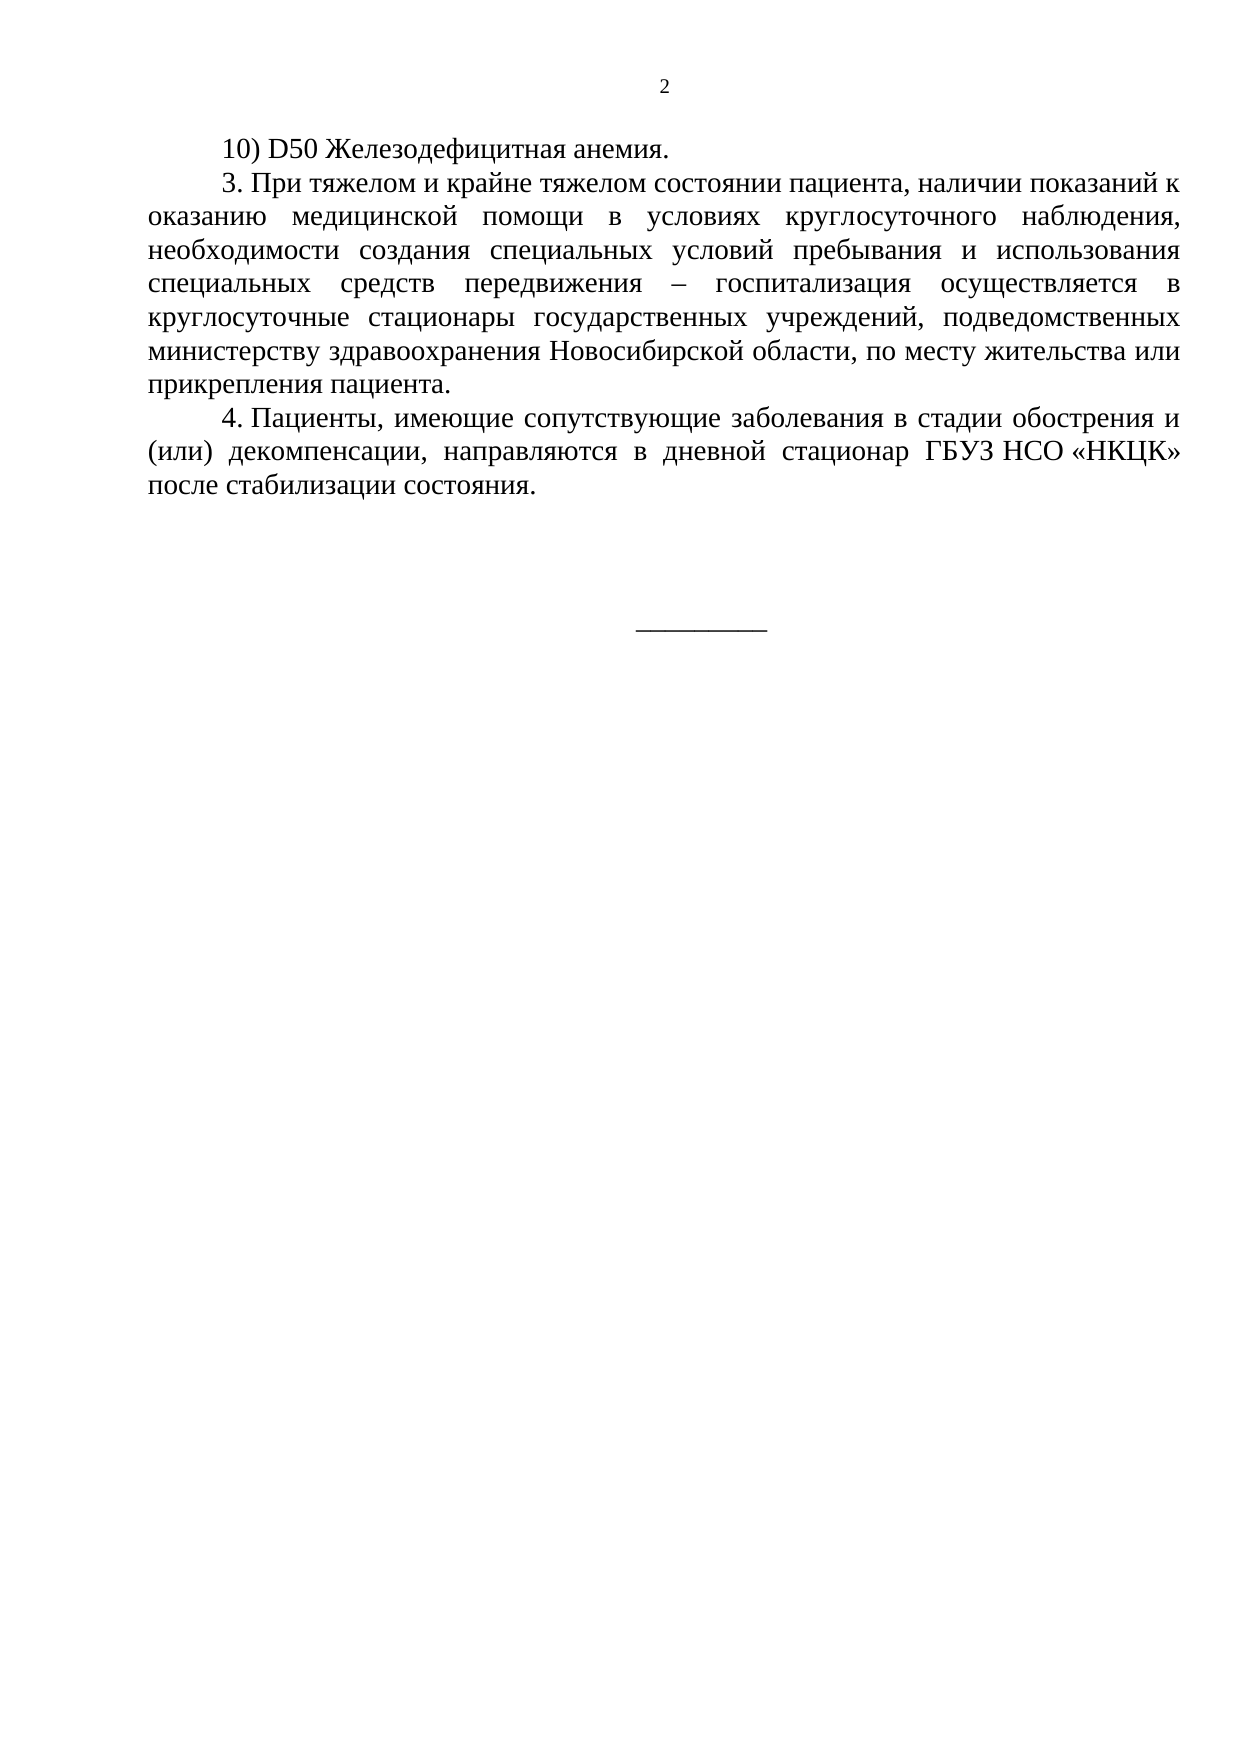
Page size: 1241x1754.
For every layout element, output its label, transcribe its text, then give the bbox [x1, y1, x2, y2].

text _________ [148, 601, 1181, 634]
text 3. При тяжелом и крайне тяжелом состоянии пациента, наличии показаний к оказанию медицинской помощи в условиях круглосуточного наблюдения, необходимости создания специальных условий пребывания и использования специальных средств передвижения – госпитализация осуществляется в круглосуточные стационары государственных учреждений, подведомственных министерству здравоохранения Новосибирской области, по месту жительства или прикрепления пациента. [148, 165, 1181, 400]
text 4. Пациенты, имеющие сопутствующие заболевания в стадии обострения и (или) декомпенсации, направляются в дневной стационар ГБУЗ НСО «НКЦК» после стабилизации состояния. [148, 400, 1181, 500]
text 10) D50 Железодефицитная анемия. [148, 131, 1181, 165]
